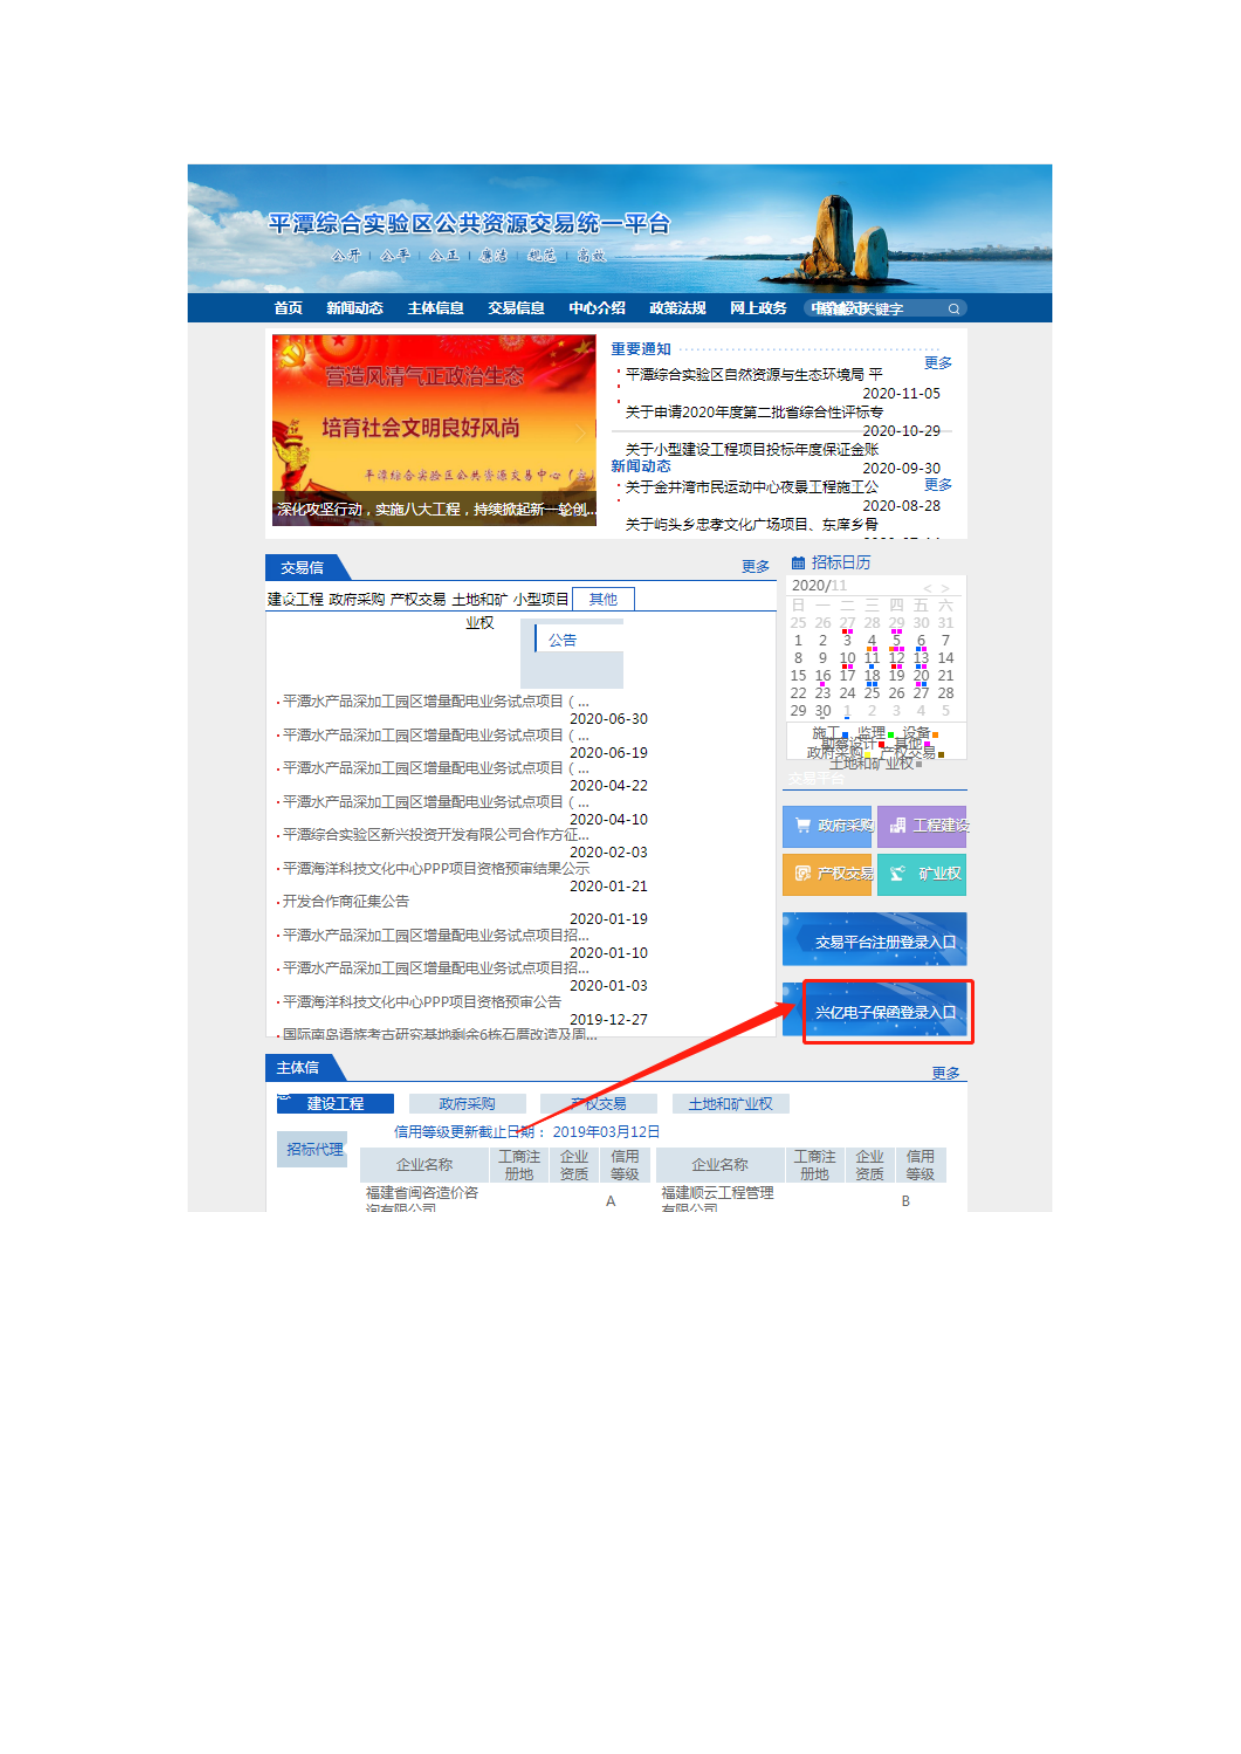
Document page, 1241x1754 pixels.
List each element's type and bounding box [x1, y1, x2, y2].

picture [187, 162, 1053, 1212]
